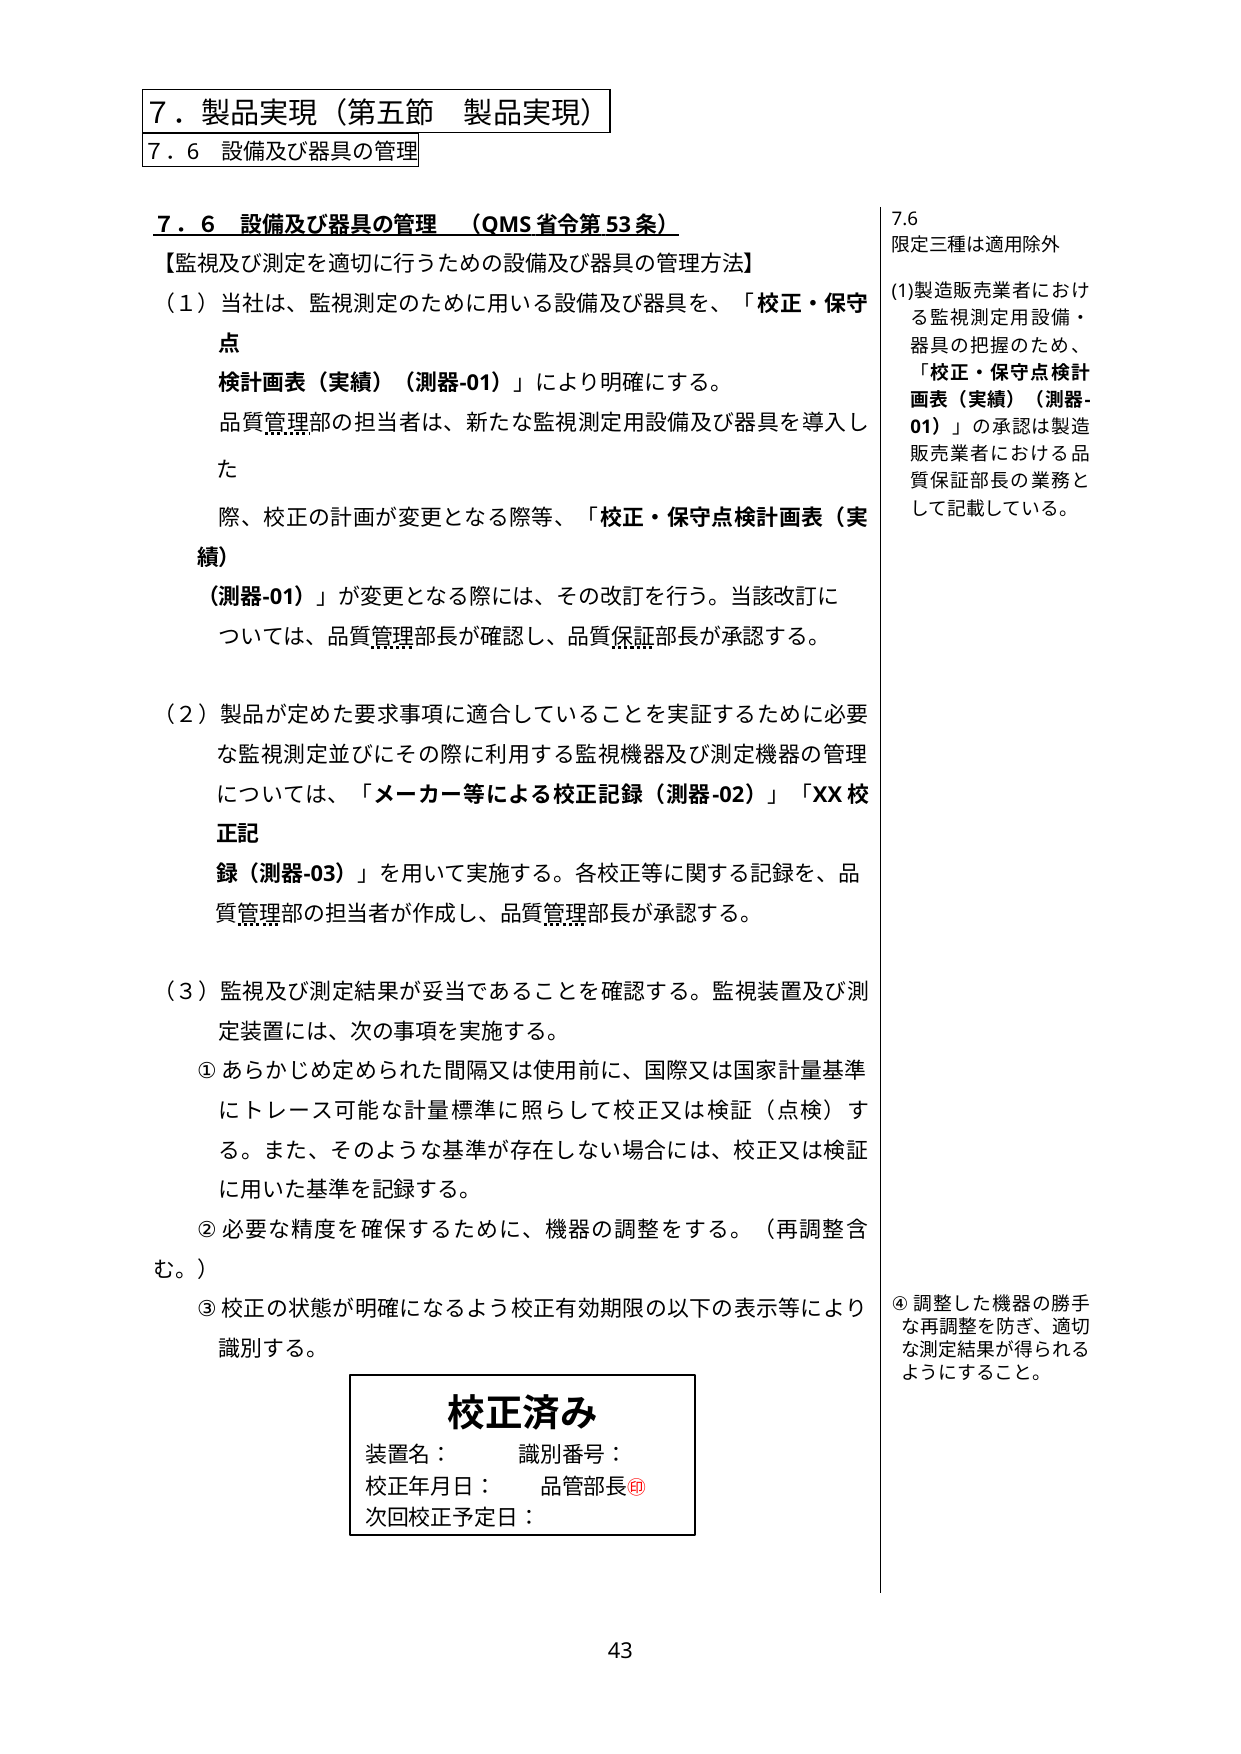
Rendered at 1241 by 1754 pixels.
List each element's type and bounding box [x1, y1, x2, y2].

table_header [881, 207, 1102, 1592]
table_header [142, 207, 880, 1592]
